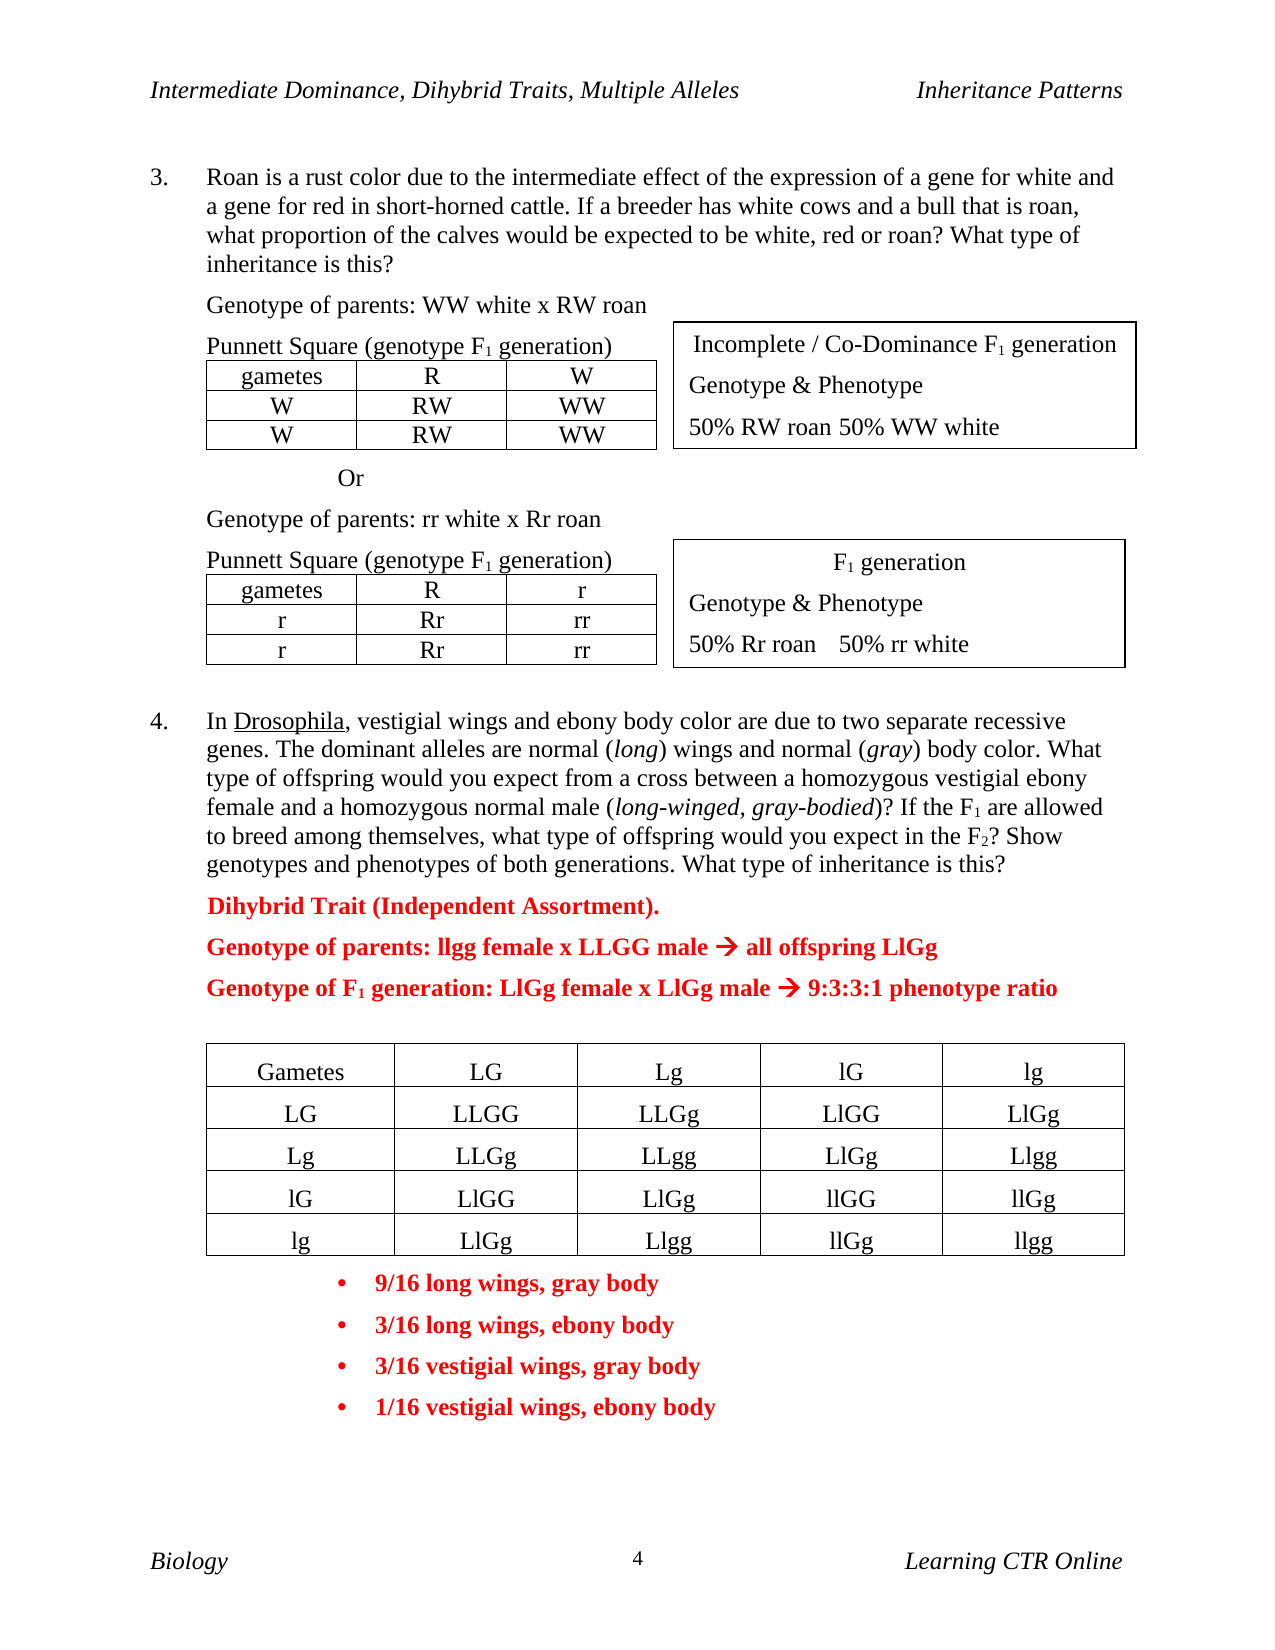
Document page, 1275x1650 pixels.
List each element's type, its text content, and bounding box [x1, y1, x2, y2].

table_cell RW [357, 391, 506, 419]
table_cell r [207, 605, 356, 634]
table_header Gametes [207, 1044, 394, 1086]
text 4. In Drosophila, vestigial wings and ebony body color are due to two separate recessive genes. The dominant alleles are normal (long) wings and normal (gray) body color. What type of offspring would you expect from a cross between a homozygous vestigial ebony female and a homozygous normal male (long-winged, gray-bodied)? If the F1 are allowed to breed among themselves, what type of offspring would you expect in the F2? Show genotypes and phenotypes of both generations. What type of inheritance is this? [150, 706, 1125, 878]
text Genotype of parents: llgg female x LLGG male all offspring LlGg [206, 932, 1125, 961]
text 3. Roan is a rust color due to the intermediate effect of the expression of a gene for white and a gene for red in short-horned cattle. If a breeder has white cows and a bull that is roan, what proportion of the calves would be expected to be white, red or roan? What type of inheritance is this? [150, 162, 1125, 277]
table_header lg [943, 1044, 1124, 1086]
text Punnett Square (genotype F1 generation) [206, 331, 673, 360]
text Punnett Square (genotype F1 generation) [206, 545, 673, 574]
table_cell WW [507, 391, 656, 419]
list 9/16 long wings, gray body [337, 1268, 1125, 1297]
list 3/16 vestigial wings, gray body [337, 1351, 1125, 1380]
table_cell W [207, 421, 356, 449]
table_cell LLGg [395, 1129, 577, 1170]
table_cell W [207, 391, 356, 419]
table_cell LLGg [578, 1087, 760, 1128]
table_header r [507, 575, 656, 604]
table_cell LlGg [943, 1087, 1124, 1128]
table_cell LLGG [395, 1087, 577, 1128]
table_cell Llgg [943, 1129, 1124, 1170]
table_cell llgg [943, 1214, 1124, 1255]
table_header Lg [578, 1044, 760, 1086]
table_cell LlGg [578, 1171, 760, 1212]
text Or [206, 463, 1125, 492]
table_header R [357, 361, 506, 390]
table_cell Rr [357, 605, 506, 634]
table_cell rr [507, 635, 656, 663]
table_cell llGg [943, 1171, 1124, 1212]
table_header LG [395, 1044, 577, 1086]
table_cell LlGg [395, 1214, 577, 1255]
table_cell LLgg [578, 1129, 760, 1170]
table_header gametes [207, 361, 356, 390]
table_cell WW [507, 421, 656, 449]
table_header lG [761, 1044, 942, 1086]
table_cell LlGg [761, 1129, 942, 1170]
table_cell r [207, 635, 356, 663]
list 1/16 vestigial wings, ebony body [337, 1392, 1125, 1421]
table_cell lg [207, 1214, 394, 1255]
table_cell rr [507, 605, 656, 634]
table_cell Lg [207, 1129, 394, 1170]
table_cell RW [357, 421, 506, 449]
text Genotype of parents: WW white x RW roan [206, 290, 1125, 319]
text Genotype of F1 generation: LlGg female x LlGg male 9:3:3:1 phenotype ratio [206, 973, 1125, 1002]
text Genotype of parents: rr white x Rr roan [206, 504, 1125, 533]
table_header R [357, 575, 506, 604]
table_cell llGG [761, 1171, 942, 1212]
table_cell LG [207, 1087, 394, 1128]
table_cell LlGG [761, 1087, 942, 1128]
table_cell Rr [357, 635, 506, 663]
text Dihybrid Trait (Independent Assortment). [207, 891, 1125, 919]
table_cell lG [207, 1171, 394, 1212]
table_header W [507, 361, 656, 390]
list 3/16 long wings, ebony body [337, 1310, 1125, 1338]
table_cell LlGG [395, 1171, 577, 1212]
table_header gametes [207, 575, 356, 604]
table_cell Llgg [578, 1214, 760, 1255]
table_cell llGg [761, 1214, 942, 1255]
